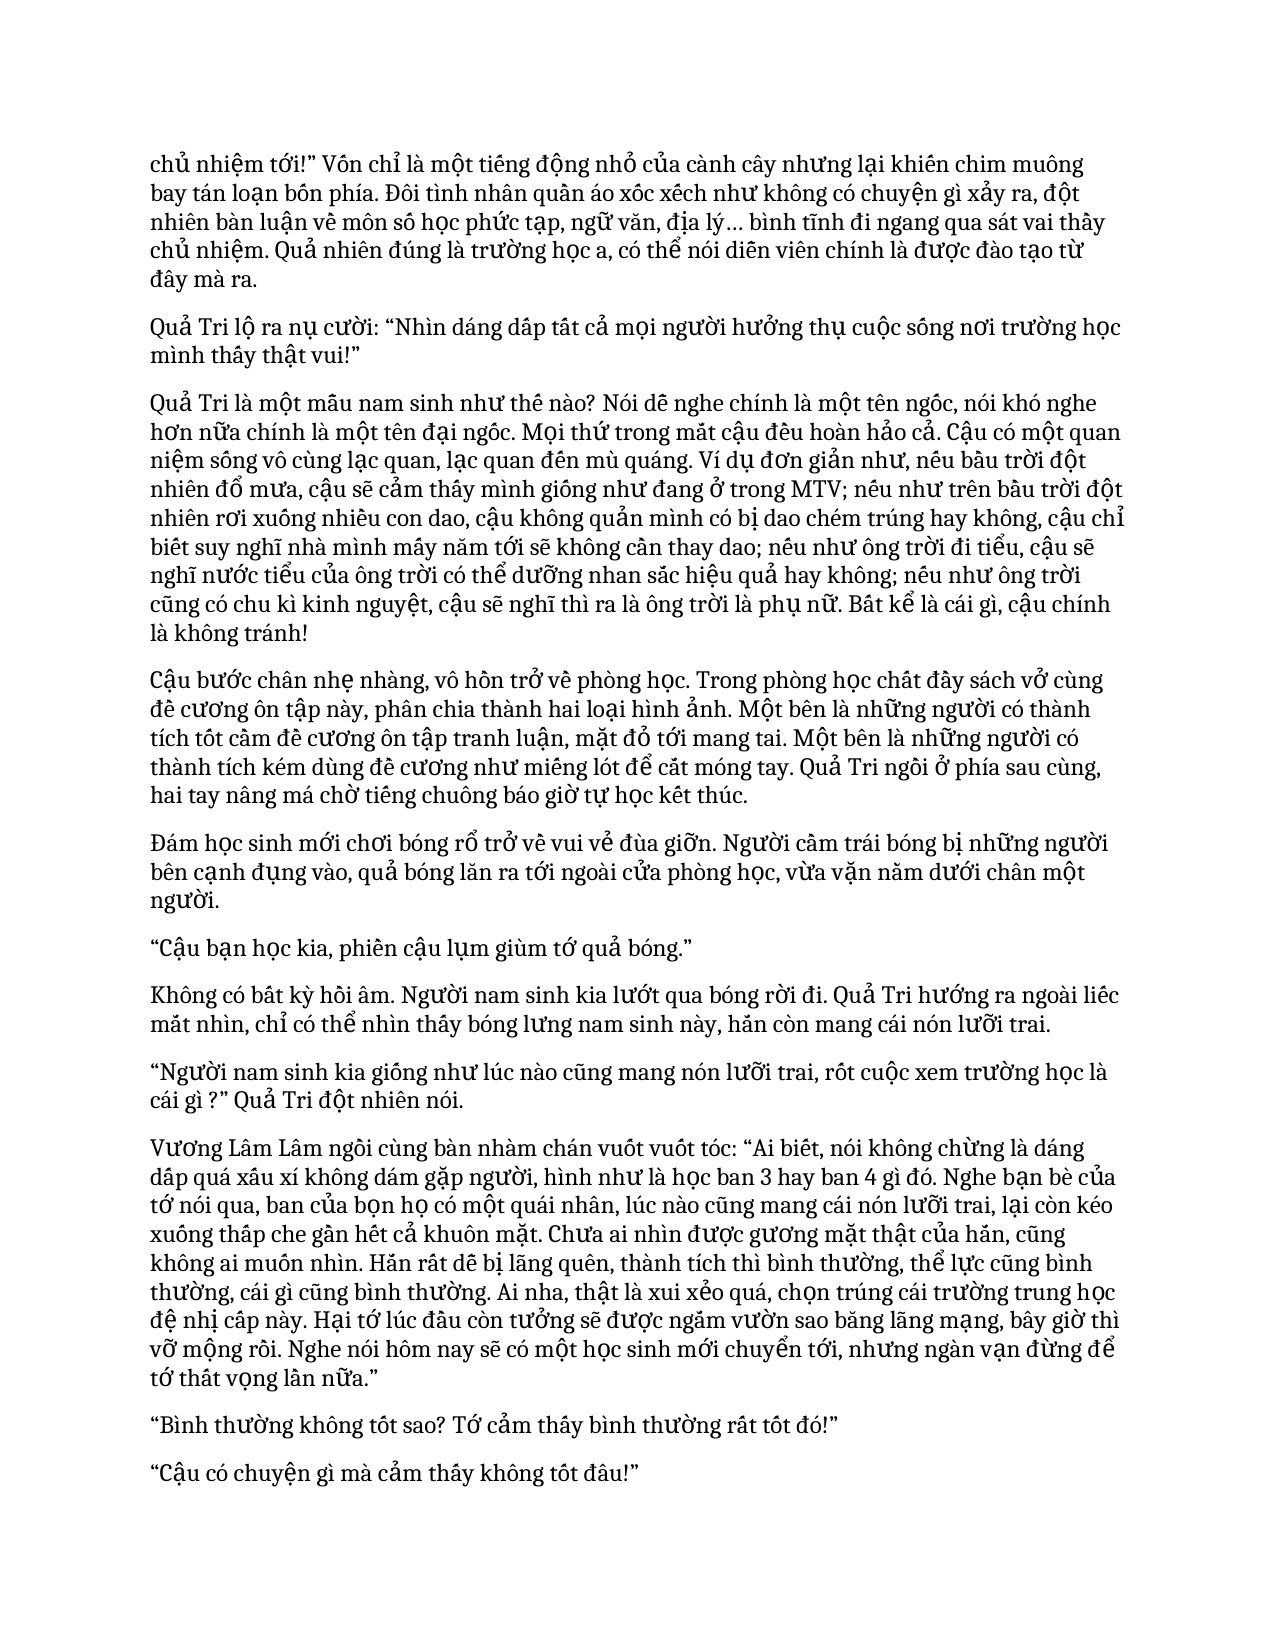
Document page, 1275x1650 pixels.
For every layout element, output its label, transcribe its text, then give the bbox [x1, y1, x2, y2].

text “Người nam sinh kia giống như lúc nào cũng mang nón lưỡi trai, rốt cuộc xem trường học là cái gì ?” Quả Tri đột nhiên nói. [150, 1057, 1125, 1115]
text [150, 150, 1125, 294]
text Quả Tri lộ ra nụ cười: “Nhìn dáng dấp tất cả mọi người hưởng thụ cuộc sống nơi trường học mình thấy thật vui!” [150, 312, 1125, 370]
text Cậu bước chân nhẹ nhàng, vô hồn trở về phòng học. Trong phòng học chất đầy sách vở cùng đề cương ôn tập này, phân chia thành hai loại hình ảnh. Một bên là những người có thành tích tốt cầm đề cương ôn tập tranh luận, mặt đỏ tới mang tai. Một bên là những người có thành tích kém dùng đề cương như miếng lót để cắt móng tay. Quả Tri ngồi ở phía sau cùng, hai tay nâng má chờ tiếng chuông báo giờ tự học kết thúc. [150, 666, 1125, 810]
text “Cậu bạn học kia, phiền cậu lụm giùm tớ quả bóng.” [150, 934, 1125, 962]
text Không có bất kỳ hồi âm. Người nam sinh kia lướt qua bóng rời đi. Quả Tri hướng ra ngoài liếc mắt nhìn, chỉ có thể nhìn thấy bóng lưng nam sinh này, hắn còn mang cái nón lưỡi trai. [150, 981, 1125, 1039]
text Vương Lâm Lâm ngồi cùng bàn nhàm chán vuốt vuốt tóc: “Ai biết, nói không chừng là dáng dấp quá xấu xí không dám gặp người, hình như là học ban 3 hay ban 4 gì đó. Nghe bạn bè của tớ nói qua, ban của bọn họ có một quái nhân, lúc nào cũng mang cái nón lưỡi trai, lại còn kéo xuống thấp che gần hết cả khuôn mặt. Chưa ai nhìn được gương mặt thật của hắn, cũng không ai muốn nhìn. Hắn rất dễ bị lãng quên, thành tích thì bình thường, thể lực cũng bình thường, cái gì cũng bình thường. Ai nha, thật là xui xẻo quá, chọn trúng cái trường trung học đệ nhị cấp này. Hại tớ lúc đầu còn tưởng sẽ được ngắm vườn sao băng lãng mạng, bây giờ thì vỡ mộng rồi. Nghe nói hôm nay sẽ có một học sinh mới chuyển tới, nhưng ngàn vạn đừng để tớ thất vọng lần nữa.” [150, 1134, 1125, 1392]
text Quả Tri là một mẫu nam sinh như thế nào? Nói dễ nghe chính là một tên ngốc, nói khó nghe hơn nữa chính là một tên đại ngốc. Mọi thứ trong mắt cậu đều hoàn hảo cả. Cậu có một quan niệm sống vô cùng lạc quan, lạc quan đến mù quáng. Ví dụ đơn giản như, nếu bầu trời đột nhiên đổ mưa, cậu sẽ cảm thấy mình giống như đang ở trong MTV; nếu như trên bầu trời đột nhiên rơi xuống nhiều con dao, cậu không quản mình có bị dao chém trúng hay không, cậu chỉ biết suy nghĩ nhà mình mấy năm tới sẽ không cần thay dao; nếu như ông trời đi tiểu, cậu sẽ nghĩ nước tiểu của ông trời có thể dưỡng nhan sắc hiệu quả hay không; nếu như ông trời cũng có chu kì kinh nguyệt, cậu sẽ nghĩ thì ra là ông trời là phụ nữ. Bất kể là cái gì, cậu chính là không tránh! [150, 389, 1125, 647]
text “Bình thường không tốt sao? Tớ cảm thấy bình thường rất tốt đó!” [150, 1411, 1125, 1440]
text “Cậu có chuyện gì mà cảm thấy không tốt đâu!” [150, 1459, 1125, 1487]
text Đám học sinh mới chơi bóng rổ trở về vui vẻ đùa giỡn. Người cầm trái bóng bị những người bên cạnh đụng vào, quả bóng lăn ra tới ngoài cửa phòng học, vừa vặn nằm dưới chân một người. [150, 829, 1125, 915]
